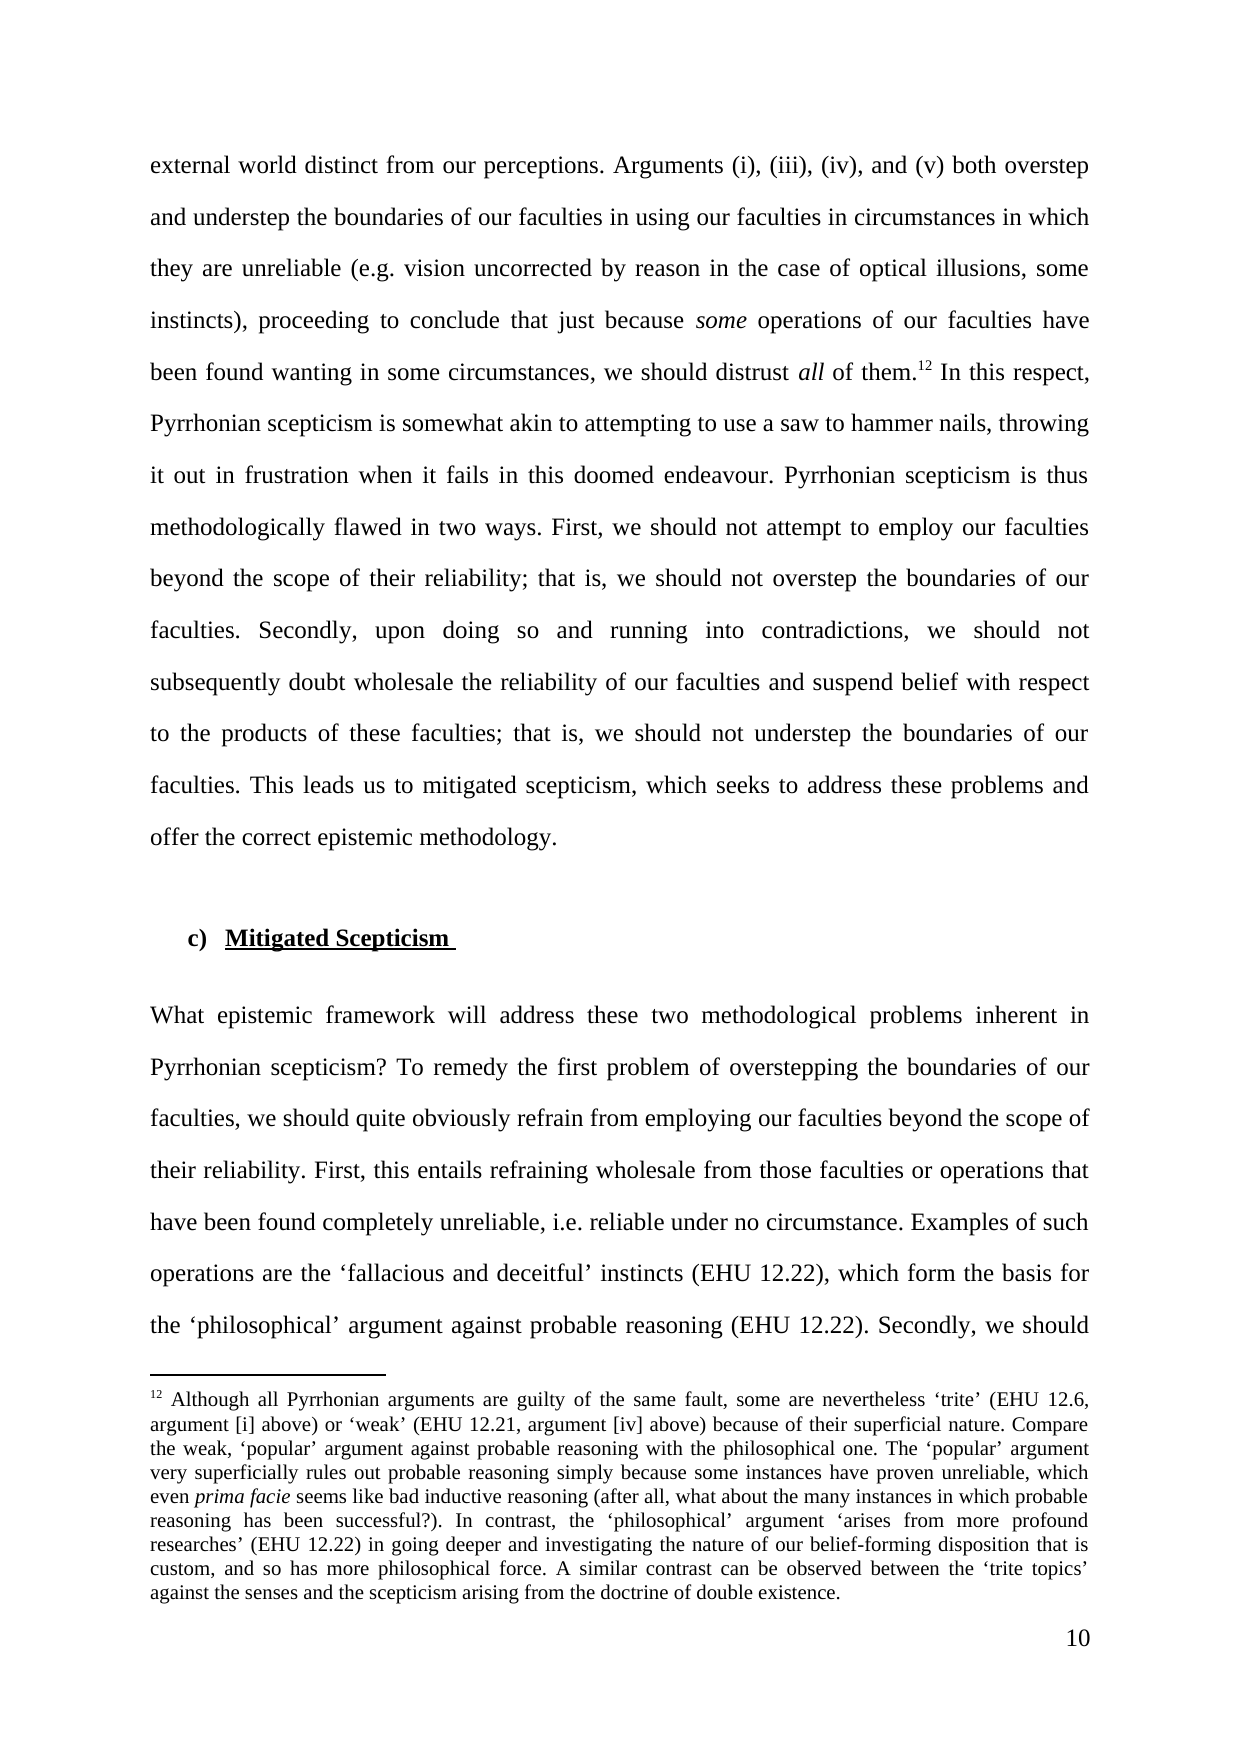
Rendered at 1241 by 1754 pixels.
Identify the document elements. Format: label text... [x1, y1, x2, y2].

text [150, 150, 1090, 850]
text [150, 1000, 1090, 1339]
subtitle Mitigated Scepticism [187, 923, 1090, 952]
